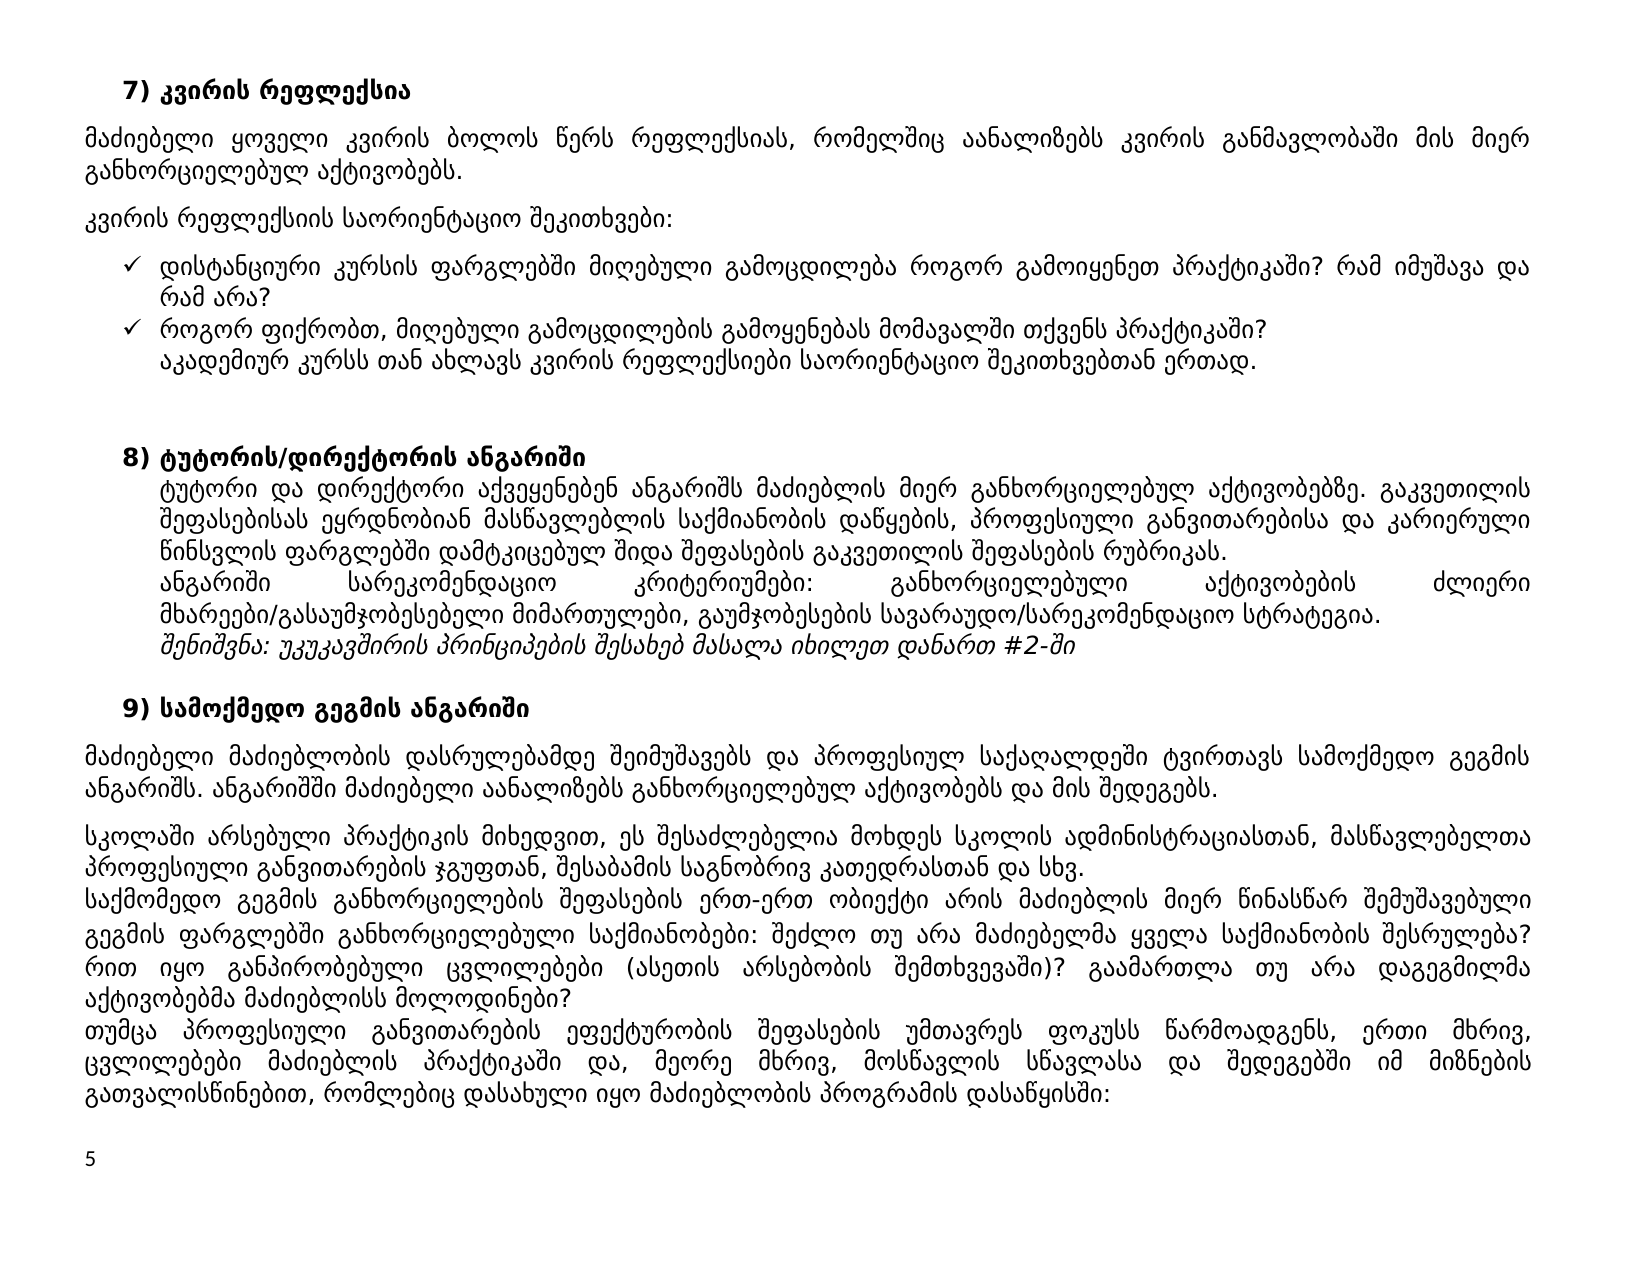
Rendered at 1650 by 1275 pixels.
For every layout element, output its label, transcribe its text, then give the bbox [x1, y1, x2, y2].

list როგორ ფიქრობთ, მიღებული გამოცდილების გამოყენებას მომავალში თქვენს პრაქტიკაში? [122, 315, 1532, 344]
list დისტანციური კურსის ფარგლებში მიღებული გამოცდილება როგორ გამოიყენეთ პრაქტიკაში? რამ იმუშავა და რამ არა? [122, 252, 1532, 313]
text მაძიებელი ყოველი კვირის ბოლოს წერს რეფლექსიას, რომელშიც აანალიზებს კვირის განმავლობაში მის მიერ განხორციელებულ აქტივობებს. [84, 124, 1532, 185]
text საქმომედო გეგმის განხორციელების შეფასების ერთ-ერთ ობიექტი არის მაძიებლის მიერ წინასწარ შემუშავებული გეგმის ფარგლებში განხორციელებული საქმიანობები: შეძლო თუ არა მაძიებელმა ყველა საქმიანობის შესრულება? რით იყო განპირობებული ცვლილებები (ასეთის არსებობის შემთხვევაში)? გაამართლა თუ არა დაგეგმილმა აქტივობებმა მაძიებლისს მოლოდინები? [84, 885, 1532, 1014]
text კვირის რეფლექსიის საორიენტაციო შეკითხვები: [84, 204, 1532, 233]
text მაძიებელი მაძიებლობის დასრულებამდე შეიმუშავებს და პროფესიულ საქაღალდეში ტვირთავს სამოქმედო გეგმის ანგარიშს. ანგარიშში მაძიებელი აანალიზებს განხორციელებულ აქტივობებს და მის შედეგებს. [84, 742, 1532, 803]
list შენიშვნა: უკუკავშირის პრინციპების შესახებ მასალა იხილეთ დანართ #2-ში [159, 631, 1532, 661]
list ანგარიში სარეკომენდაციო კრიტერიუმები: განხორციელებული აქტივობების ძლიერი მხარეები/გასაუმჯობესებელი მიმართულები, გაუმჯობესების სავარაუდო/სარეკომენდაციო სტრატეგია. [159, 568, 1532, 629]
text სკოლაში არსებული პრაქტიკის მიხედვით, ეს შესაძლებელია მოხდეს სკოლის ადმინისტრაციასთან, მასწავლებელთა პროფესიული განვითარების ჯგუფთან, შესაბამის საგნობრივ კათედრასთან და სხვ. [84, 822, 1532, 883]
text თუმცა პროფესიული განვითარების ეფექტურობის შეფასების უმთავრეს ფოკუსს წარმოადგენს, ერთი მხრივ, ცვლილებები მაძიებლის პრაქტიკაში და, მეორე მხრივ, მოსწავლის სწავლასა და შედეგებში იმ მიზნების გათვალისწინებით, რომლებიც დასახული იყო მაძიებლობის პროგრამის დასაწყისში: [84, 1016, 1532, 1108]
list კვირის რეფლექსია [122, 76, 1532, 105]
list ტუტორის/დირექტორის ანგარიში [122, 443, 1532, 472]
list სამოქმედო გეგმის ანგარიში [122, 694, 1532, 723]
list ტუტორი და დირექტორი აქვეყენებენ ანგარიშს მაძიებლის მიერ განხორციელებულ აქტივობებზე. გაკვეთილის შეფასებისას ეყრდნობიან მასწავლებლის საქმიანობის დაწყების, პროფესიული განვითარებისა და კარიერული წინსვლის ფარგლებში დამტკიცებულ შიდა შეფასების გაკვეთილის შეფასების რუბრიკას. [159, 474, 1532, 566]
list აკადემიურ კურსს თან ახლავს კვირის რეფლექსიები საორიენტაციო შეკითხვებთან ერთად. [159, 346, 1532, 376]
